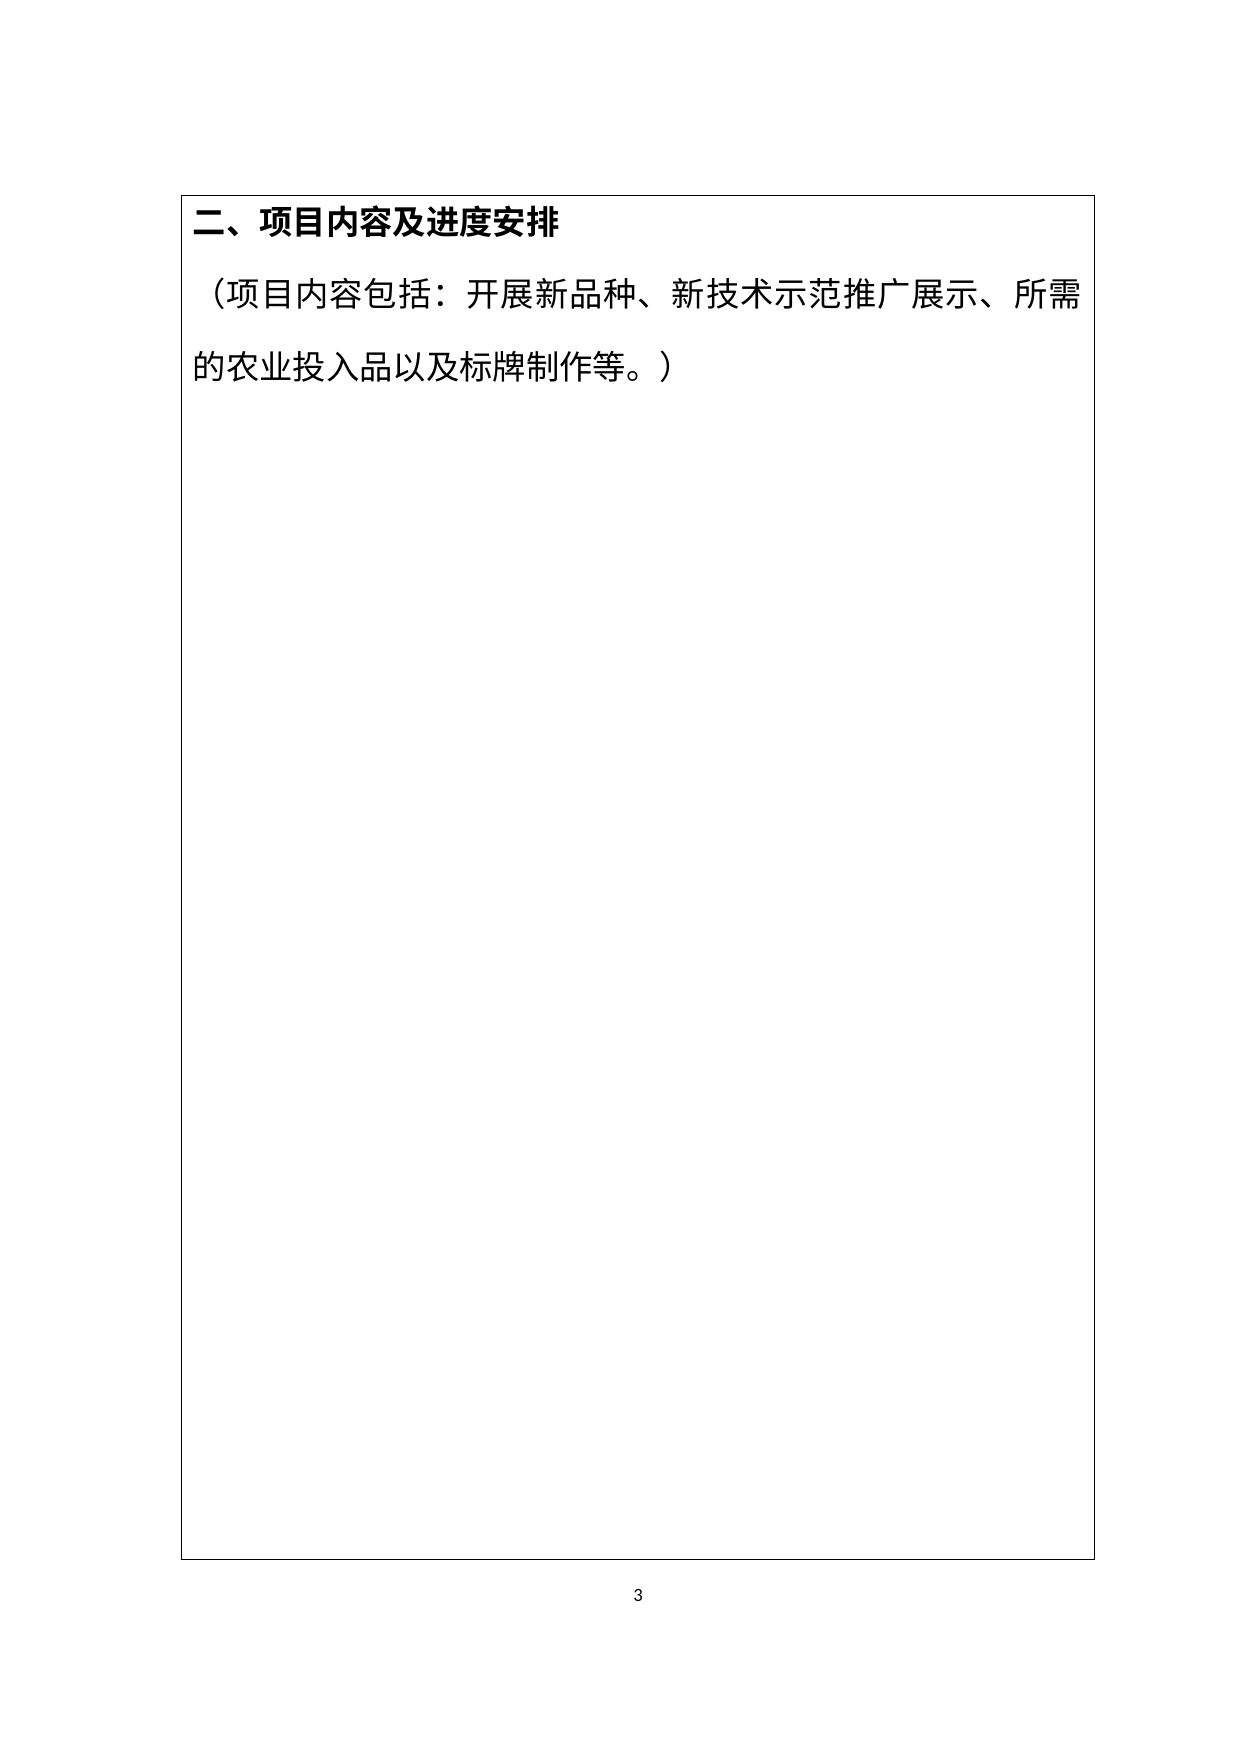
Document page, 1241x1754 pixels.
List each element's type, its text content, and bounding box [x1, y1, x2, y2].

table_header 项目内容及进度安排 （项目内容包括：开展新品种、新技术示范推广展示、所需的农业投入品以及标牌制作等。） [182, 196, 1094, 1559]
